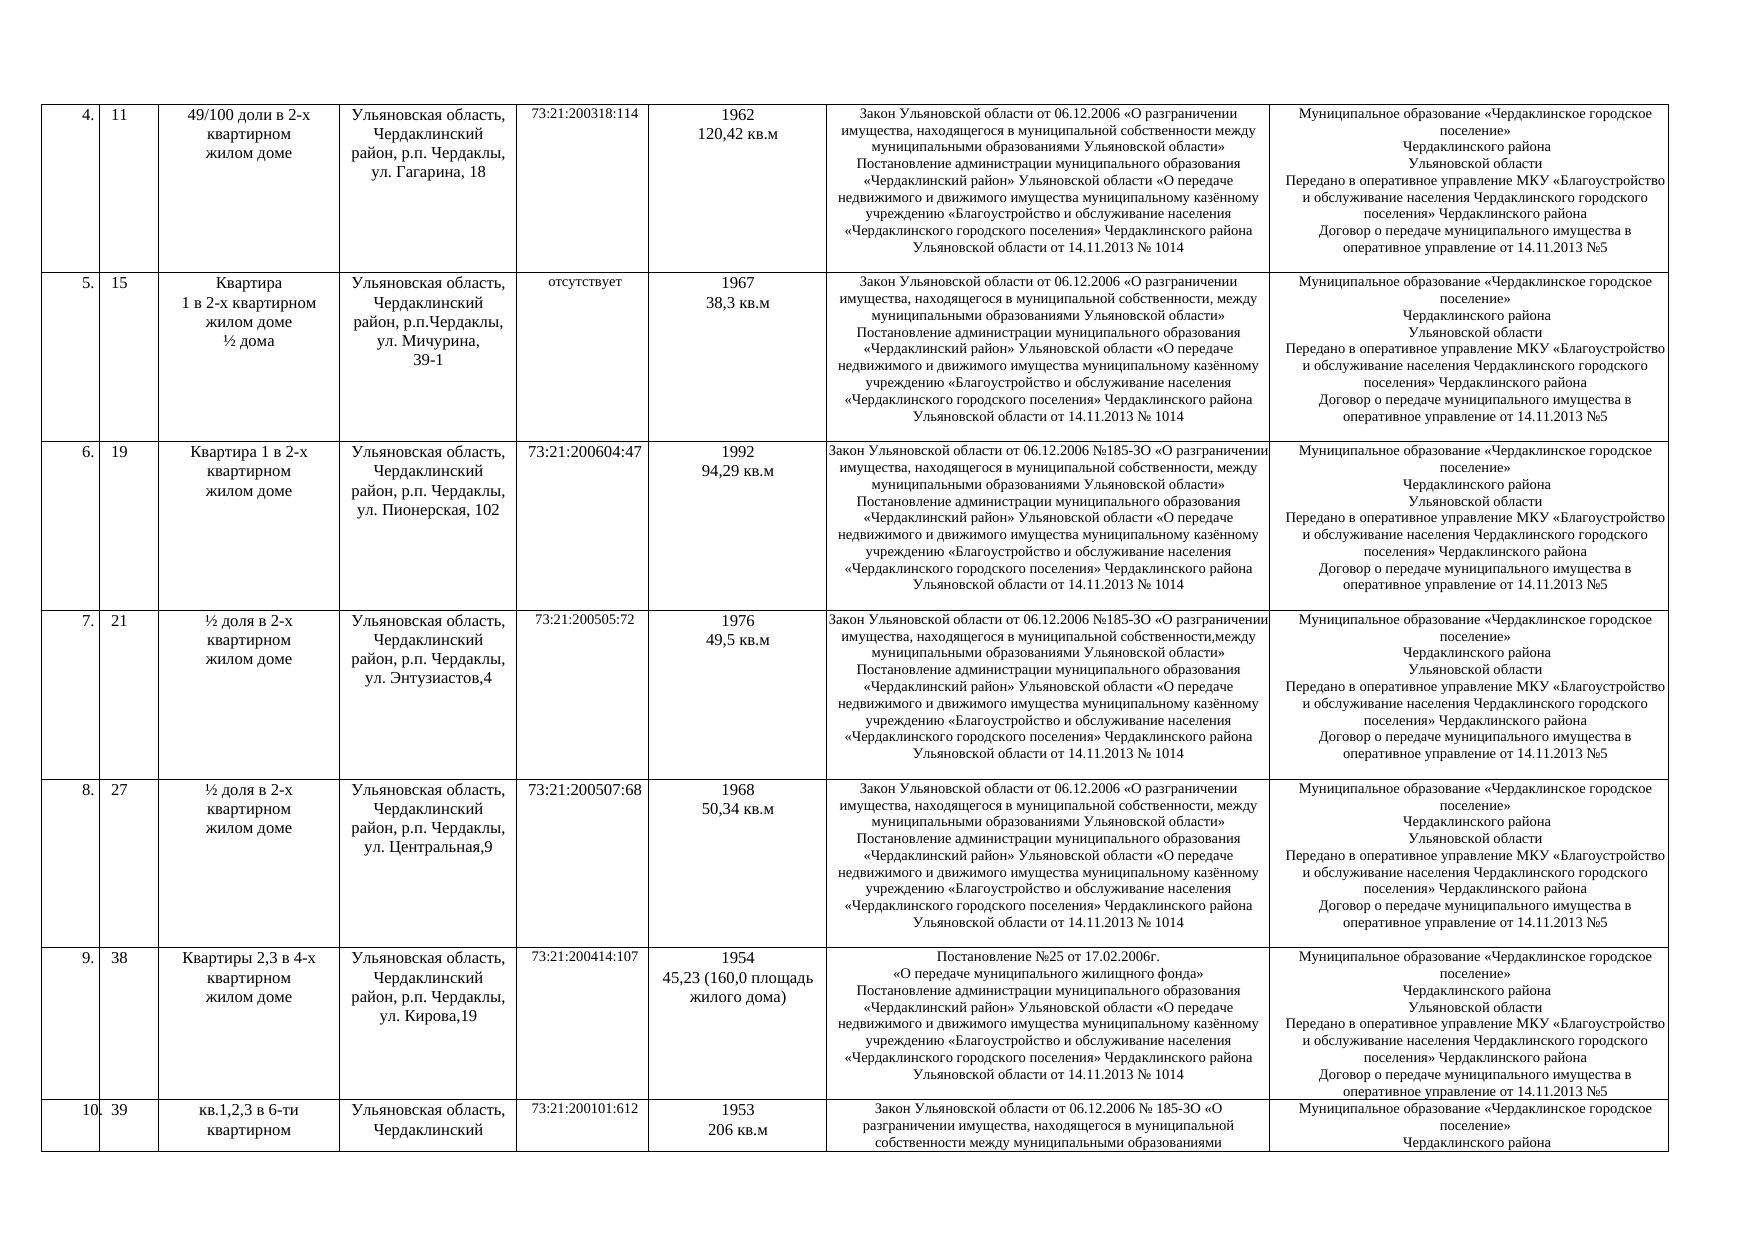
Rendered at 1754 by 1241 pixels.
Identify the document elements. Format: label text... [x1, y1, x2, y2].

table_cell 15 [100, 273, 158, 441]
table_cell 1968 50,34 кв.м [649, 780, 826, 947]
table_cell 38 [100, 948, 158, 1099]
table_cell 73:21:200505:72 [517, 611, 648, 778]
table_cell 1962 120,42 кв.м [649, 105, 826, 272]
table_cell 11 [100, 105, 158, 272]
table_cell Закон Ульяновской области от 06.12.2006 «О разграничении имущества, находящегося в муниципальной собственности, между муниципальными образованиями Ульяновской области» Постановление администрации муниципального образования «Чердаклинский район» Ульяновской области «О передаче недвижимого и движимого имущества муниципальному казённому учреждению «Благоустройство и обслуживание населения «Чердаклинского городского поселения» Чердаклинского района Ульяновской области от 14.11.2013 № 1014 [827, 780, 1269, 947]
table_cell 1967 38,3 кв.м [649, 273, 826, 441]
table_cell 21 [100, 611, 158, 778]
table_cell 73:21:200318:114 [517, 105, 648, 272]
table_cell [42, 948, 99, 1099]
table_cell ½ доля в 2-х квартирном жилом доме [159, 780, 339, 947]
table_cell 73:21:200604:47 [517, 442, 648, 610]
table_cell 39 [100, 1100, 158, 1151]
table_cell 27 [100, 780, 158, 947]
table_cell Закон Ульяновской области от 06.12.2006 «О разграничении имущества, находящегося в муниципальной собственности между муниципальными образованиями Ульяновской области» Постановление администрации муниципального образования «Чердаклинский район» Ульяновской области «О передаче недвижимого и движимого имущества муниципальному казённому учреждению «Благоустройство и обслуживание населения «Чердаклинского городского поселения» Чердаклинского района Ульяновской области от 14.11.2013 № 1014 [827, 105, 1269, 272]
table_cell Закон Ульяновской области от 06.12.2006 №185-ЗО «О разграничении имущества, находящегося в муниципальной собственности, между муниципальными образованиями Ульяновской области» Постановление администрации муниципального образования «Чердаклинский район» Ульяновской области «О передаче недвижимого и движимого имущества муниципальному казённому учреждению «Благоустройство и обслуживание населения «Чердаклинского городского поселения» Чердаклинского района Ульяновской области от 14.11.2013 № 1014 [827, 442, 1269, 610]
table_cell 49/100 доли в 2-х квартирном жилом доме [159, 105, 339, 272]
table_cell Квартира 1 в 2-х квартирном жилом доме ½ дома [159, 273, 339, 441]
table_cell 1992 94,29 кв.м [649, 442, 826, 610]
table_cell Ульяновская область, Чердаклинский район, р.п. Чердаклы, ул. Гагарина, 18 [340, 105, 516, 272]
table_cell Закон Ульяновской области от 06.12.2006 №185-ЗО «О разграничении имущества, находящегося в муниципальной собственности,между муниципальными образованиями Ульяновской области» Постановление администрации муниципального образования «Чердаклинский район» Ульяновской области «О передаче недвижимого и движимого имущества муниципальному казённому учреждению «Благоустройство и обслуживание населения «Чердаклинского городского поселения» Чердаклинского района Ульяновской области от 14.11.2013 № 1014 [827, 611, 1269, 778]
table_cell отсутствует [517, 273, 648, 441]
table_cell [42, 780, 99, 947]
table_cell Квартиры 2,3 в 4-х квартирном жилом доме [159, 948, 339, 1099]
table_cell Ульяновская область, Чердаклинский район, р.п. Чердаклы, ул. Энтузиастов,4 [340, 611, 516, 778]
table_cell 1954 45,23 (160,0 площадь жилого дома) [649, 948, 826, 1099]
table_cell 1953 206 кв.м [649, 1100, 826, 1151]
table_cell Закон Ульяновской области от 06.12.2006 «О разграничении имущества, находящегося в муниципальной собственности, между муниципальными образованиями Ульяновской области» Постановление администрации муниципального образования «Чердаклинский район» Ульяновской области «О передаче недвижимого и движимого имущества муниципальному казённому учреждению «Благоустройство и обслуживание населения «Чердаклинского городского поселения» Чердаклинского района Ульяновской области от 14.11.2013 № 1014 [827, 273, 1269, 441]
table_cell Ульяновская область, Чердаклинский район, р.п. Чердаклы, ул. Пионерская, 102 [340, 442, 516, 610]
table_cell ½ доля в 2-х квартирном жилом доме [159, 611, 339, 778]
table_cell Ульяновская область, Чердаклинский район, р.п.Чердаклы, ул. Мичурина, 39-1 [340, 273, 516, 441]
table_cell Ульяновская область, Чердаклинский район, р.п. Чердаклы, ул. Кирова,19 [340, 948, 516, 1099]
table_cell [42, 611, 99, 778]
table_cell 1976 49,5 кв.м [649, 611, 826, 778]
table_cell 73:21:200507:68 [517, 780, 648, 947]
table_cell [42, 442, 99, 610]
table_cell 19 [100, 442, 158, 610]
table_cell Квартира 1 в 2-х квартирном жилом доме [159, 442, 339, 610]
table_cell [42, 105, 99, 272]
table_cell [1270, 105, 1668, 272]
table_cell [42, 273, 99, 441]
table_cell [340, 1100, 516, 1151]
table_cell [159, 1100, 339, 1151]
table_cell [827, 1100, 1269, 1151]
table_cell 73:21:200414:107 [517, 948, 648, 1099]
table_cell Постановление №25 от 17.02.2006г. «О передаче муниципального жилищного фонда» Постановление администрации муниципального образования «Чердаклинский район» Ульяновской области «О передаче недвижимого и движимого имущества муниципальному казённому учреждению «Благоустройство и обслуживание населения «Чердаклинского городского поселения» Чердаклинского района Ульяновской области от 14.11.2013 № 1014 [827, 948, 1269, 1099]
table_cell Ульяновская область, Чердаклинский район, р.п. Чердаклы, ул. Центральная,9 [340, 780, 516, 947]
table_cell [42, 1100, 99, 1151]
table_cell 73:21:200101:612 [517, 1100, 648, 1151]
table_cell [1270, 1100, 1668, 1151]
